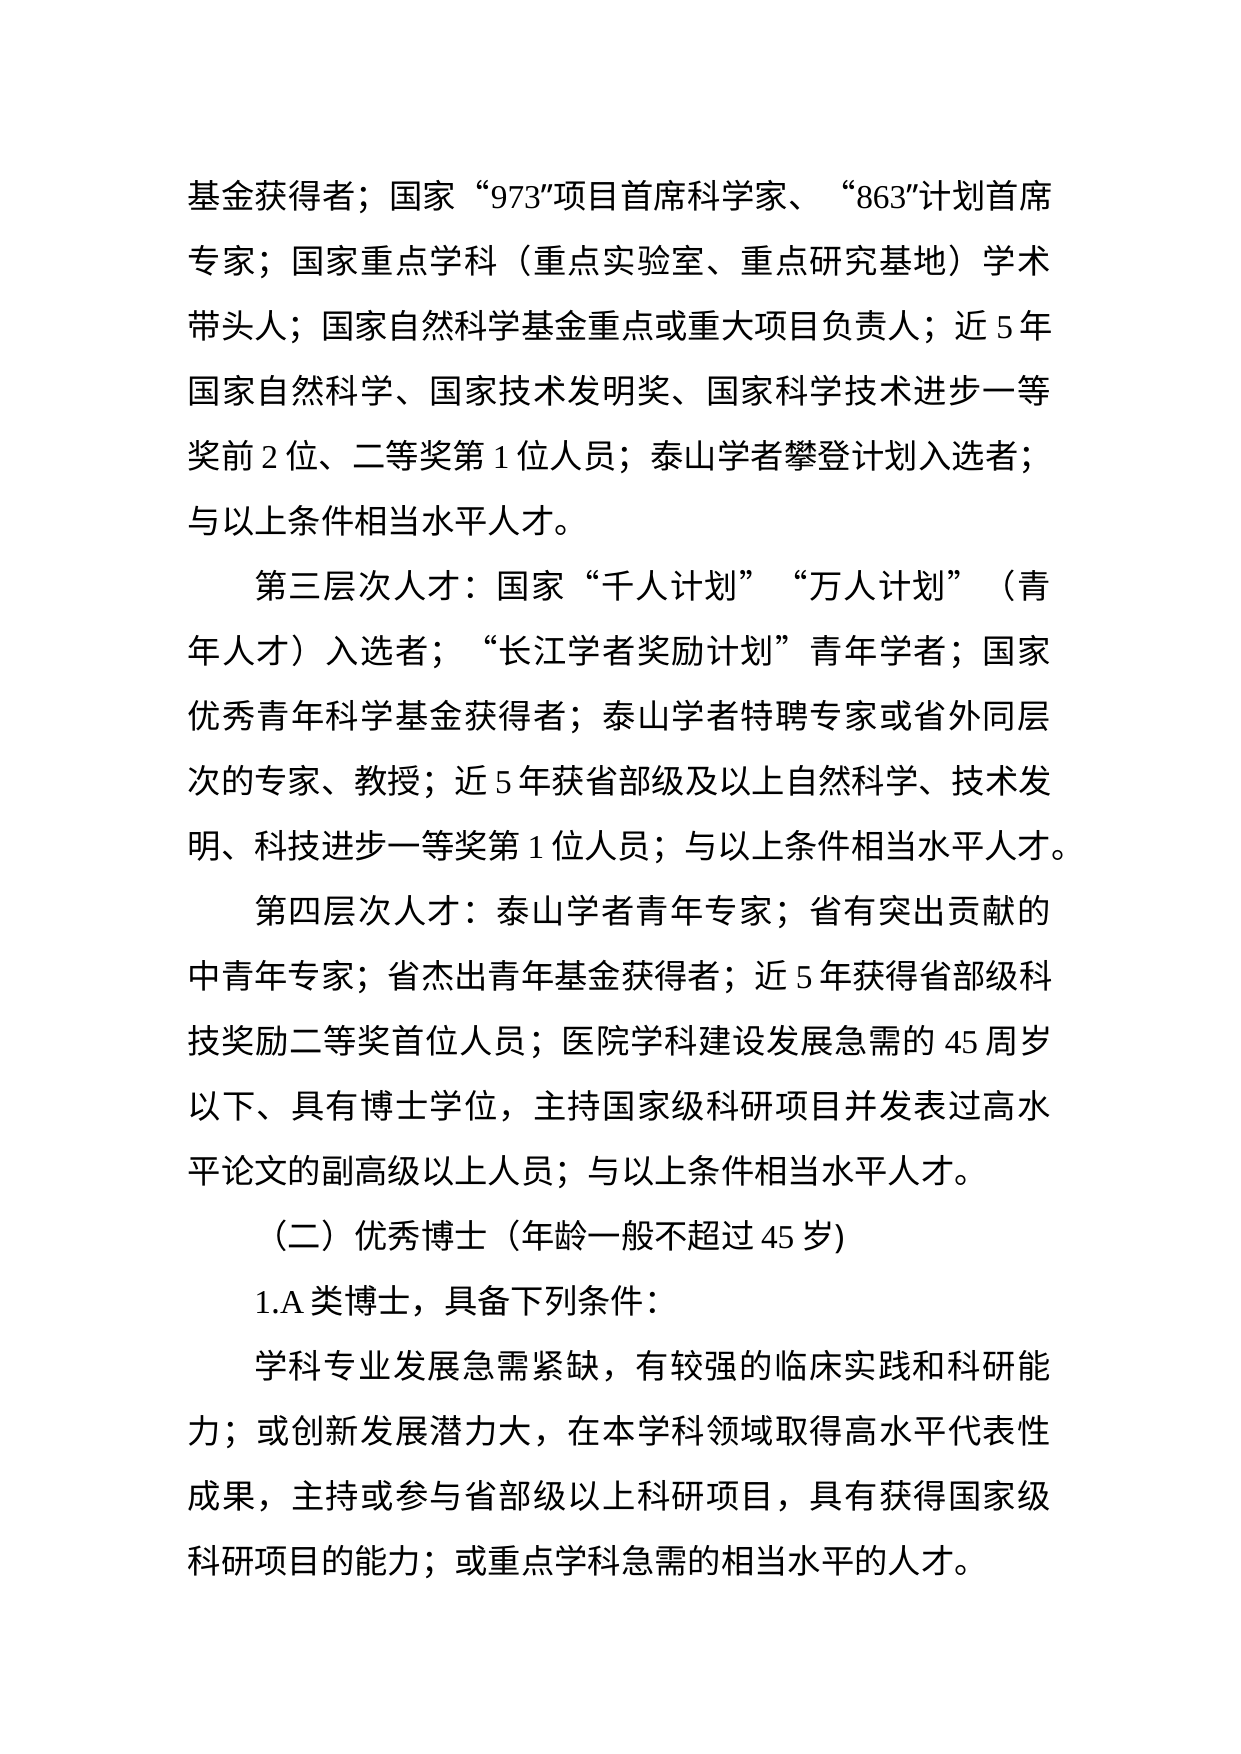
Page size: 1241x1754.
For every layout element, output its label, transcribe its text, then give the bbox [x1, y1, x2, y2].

text （二）优秀博士（年龄一般不超过45岁) [187, 1202, 1053, 1267]
text 第三层次人才：国家“千人计划”“万人计划”（青年人才）入选者；“长江学者奖励计划”青年学者；国家优秀青年科学基金获得者；泰山学者特聘专家或省外同层次的专家、教授；近5年获省部级及以上自然科学、技术发明、科技进步一等奖第1位人员；与以上条件相当水平人才。 [187, 552, 1053, 877]
text 1.A类博士，具备下列条件： [187, 1267, 1053, 1332]
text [187, 162, 1053, 552]
text 第四层次人才：泰山学者青年专家；省有突出贡献的中青年专家；省杰出青年基金获得者；近5年获得省部级科技奖励二等奖首位人员；医院学科建设发展急需的45周岁以下、具有博士学位，主持国家级科研项目并发表过高水平论文的副高级以上人员；与以上条件相当水平人才。 [187, 877, 1053, 1202]
text 学科专业发展急需紧缺，有较强的临床实践和科研能力；或创新发展潜力大，在本学科领域取得高水平代表性成果，主持或参与省部级以上科研项目，具有获得国家级科研项目的能力；或重点学科急需的相当水平的人才。 [187, 1332, 1053, 1592]
